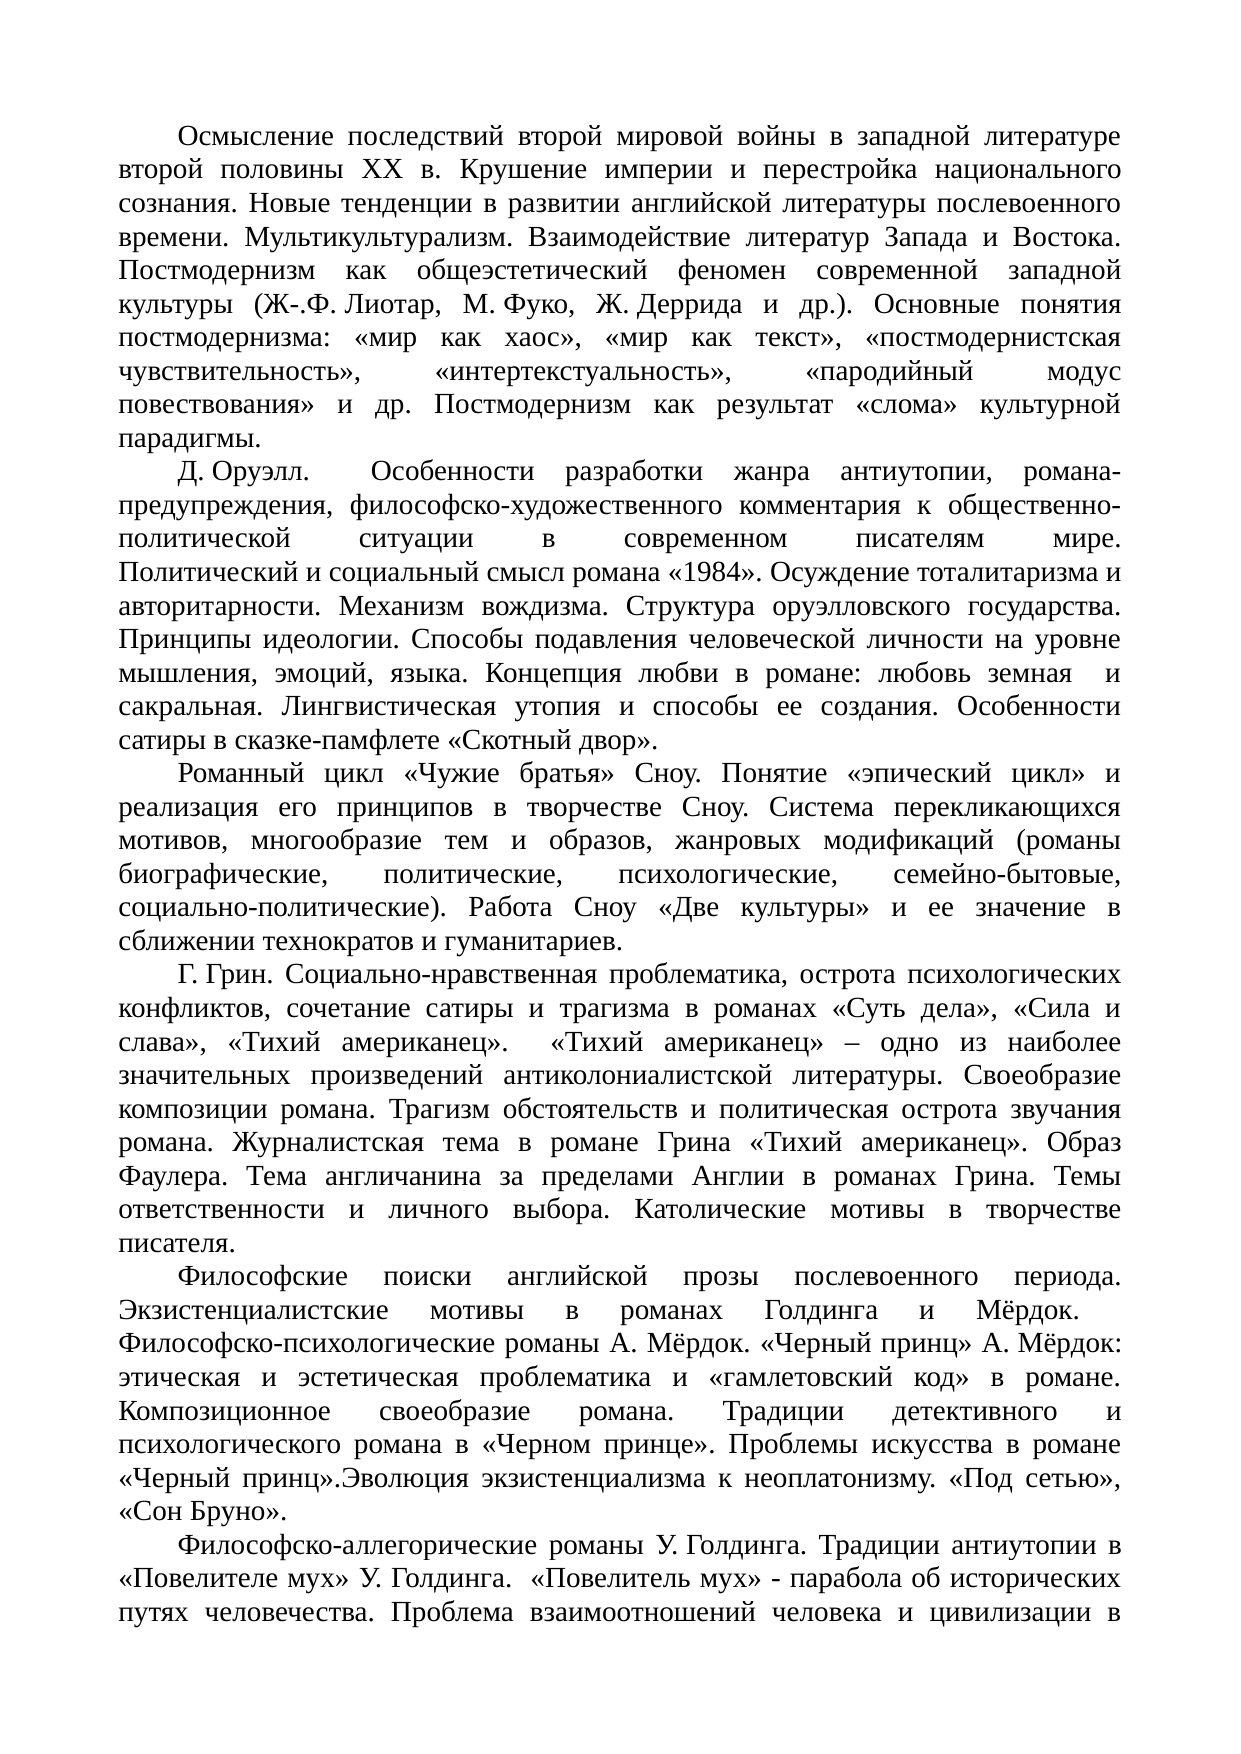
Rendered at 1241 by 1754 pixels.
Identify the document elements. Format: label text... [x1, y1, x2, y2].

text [118, 1527, 1122, 1594]
text Д. Оруэлл. Особенности разработки жанра антиутопии, романа-предупреждения, философско-художественного комментария к общественно-политической ситуации в современном писателям мире. Политический и социальный смысл романа «1984». Осуждение тоталитаризма и авторитарности. Механизм вождизма. Структура оруэлловского государства. Принципы идеологии. Способы подавления человеческой личности на уровне мышления, эмоций, языка. Концепция любви в романе: любовь земная и сакральная. Лингвистическая утопия и способы ее создания. Особенности сатиры в сказке-памфлете «Скотный двор». [118, 453, 1122, 755]
text Осмысление последствий второй мировой войны в западной литературе второй половины XX в. Крушение империи и перестройка национального сознания. Новые тенденции в развитии английской литературы послевоенного времени. Мультикультурализм. Взаимодействие литератур Запада и Востока. Постмодернизм как общеэстетический феномен современной западной культуры (Ж-.Ф. Лиотар, М. Фуко, Ж. Деррида и др.). Основные понятия постмодернизма: «мир как хаос», «мир как текст», «постмодернистская чувствительность», «интертекстуальность», «пародийный модус повествования» и др. Постмодернизм как результат «слома» культурной парадигмы. [118, 219, 1122, 453]
text Философские поиски английской прозы послевоенного периода. Экзистенциалистские мотивы в романах Голдинга и Мёрдок. Философско-психологические романы А. Мёрдок. «Черный принц» А. Мёрдок: этическая и эстетическая проблематика и «гамлетовский код» в романе. Композиционное своеобразие романа. Традиции детективного и психологического романа в «Черном принце». Проблемы искусства в романе «Черный принц».Эволюция экзистенциализма к неоплатонизму. «Под сетью», «Сон Бруно». [118, 1258, 1122, 1527]
text Г. Грин. Социально-нравственная проблематика, острота психологических конфликтов, сочетание сатиры и трагизма в романах «Суть дела», «Сила и слава», «Тихий американец». «Тихий американец» – одно из наиболее значительных произведений антиколониалистской литературы. Своеобразие композиции романа. Трагизм обстоятельств и политическая острота звучания романа. Журналистская тема в романе Грина «Тихий американец». Образ Фаулера. Тема англичанина за пределами Англии в романах Грина. Темы ответственности и личного выбора. Католические мотивы в творчестве писателя. [118, 957, 1122, 1258]
text Романный цикл «Чужие братья» Сноу. Понятие «эпический цикл» и реализация его принципов в творчестве Сноу. Система перекликающихся мотивов, многообразие тем и образов, жанровых модификаций (романы биографические, политические, психологические, семейно-бытовые, социально-политические). Работа Сноу «Две культуры» и ее значение в сближении технократов и гуманитариев. [118, 755, 1122, 957]
text Осмысление последствий второй мировой войны в западной литературе второй половины XX в. Крушение империи и перестройка национального сознания. Новые тенденции в развитии английской литературы послевоенного времени. Мультикультурализм. Взаимодействие литератур Запада и Востока. Постмодернизм как общеэстетический феномен современной западной культуры (Ж-.Ф. Лиотар, М. Фуко, Ж. Деррида и др.). Основные понятия постмодернизма: «мир как хаос», «мир как текст», «постмодернистская чувствительность», «интертекстуальность», «пародийный модус повествования» и др. Постмодернизм как результат «слома» культурной парадигмы. [118, 118, 1122, 185]
